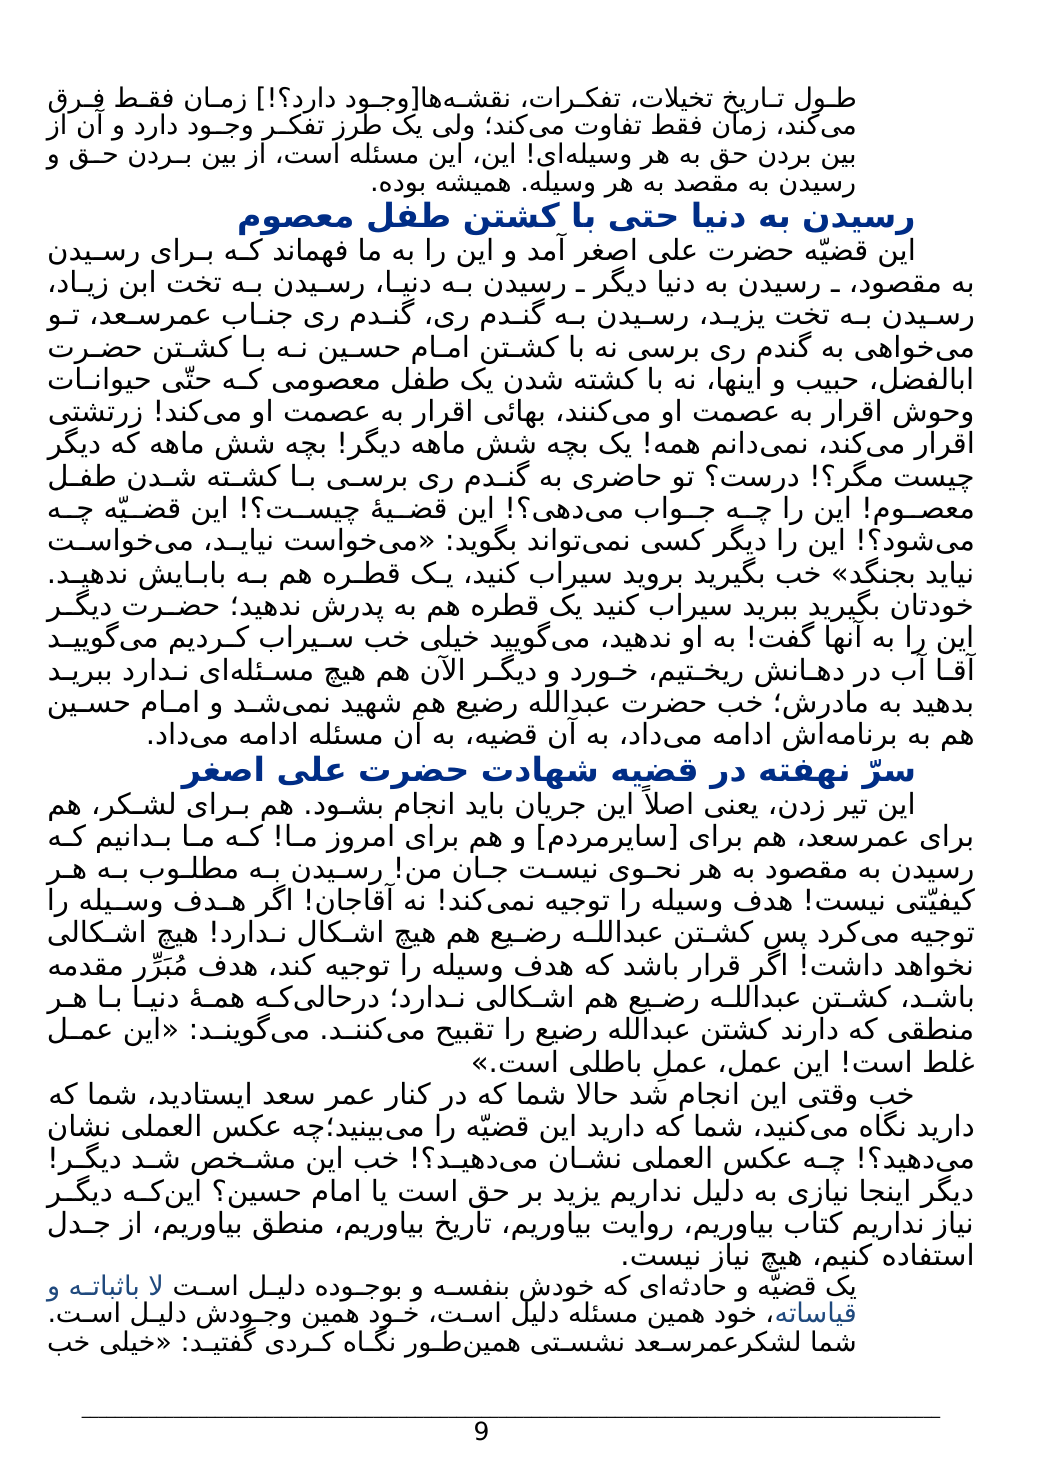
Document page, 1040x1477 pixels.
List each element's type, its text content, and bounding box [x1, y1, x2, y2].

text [47, 1272, 857, 1358]
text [47, 84, 857, 198]
text خب وقتی این انجام شد حالا شما که در کنار عمر سعد ایستادید، شما که دارید نگاه می‌کنید، شما که دارید این قضیّه را می‌بینید؛چه عکس العملی نشان می‌دهید؟! چه عکس العملی نشان می‌دهید؟! خب این مشخص شد دیگر! دیگر اینجا نیازی به دلیل نداریم یزید بر حق است یا امام حسین؟ این‌که دیگر نیاز نداریم کتاب بیاوریم، روایت بیاوریم، تاریخ بیاوریم، منطق بیاوریم، از جدل استفاده کنیم، هیچ نیاز نیست. [47, 1079, 975, 1272]
text این قضیّه حضرت علی اصغر آمد و این را به ما فهماند که برای رسیدن به مقصود، ـ رسیدن به دنیا دیگر ـ رسیدن به دنیا، رسیدن به تخت ابن زیاد، رسیدن به تخت یزید، رسیدن به گندم ری، گندم ری جناب عمرسعد، تو می‌خواهی به گندم ری برسی نه با کشتن امام حسین نه با کشتن حضرت ابالفضل، حبیب و اینها، نه با کشته شدن یک طفل معصومی ‌که حتّی حیوانات وحوش اقرار به عصمت او می‌کنند، بهائی اقرار به عصمت او می‌کند! زرتشتی اقرار می‌کند، نمی‌دانم همه! یک بچه شش ماهه دیگر! بچه شش ماهه که دیگر چیست مگر؟! درست؟ تو حاضری به گندم ری برسی با کشته شدن طفل معصوم! این را چه جواب می‌دهی؟! این قضیۀ چیست؟! این قضیّه چه می‌شود؟! این را دیگر کسی نمی‌تواند بگوید: «می‌خواست نیاید، می‌خواست نیاید بجنگد» خب بگیرید بروید سیراب کنید، یک قطره هم به بابایش ندهید. خودتان بگیرید ببرید سیراب کنید یک قطره هم به پدرش ندهید؛ حضرت دیگر این را به آنها گفت! به او ندهید، می‌گویید خیلی خب سیراب کردیم می‌گویید آقا آب در دهانش ریختیم، خورد و دیگر الآن هم هیچ مسئله‌ای ندارد ببرید بدهید به مادرش؛ خب حضرت عبدالله رضیع هم شهید نمی‌شد و امام حسین هم به برنامه‌اش ادامه می‌داد، به آن قضیه، به آن مسئله ادامه می‌داد. [47, 235, 975, 751]
subtitle سرّ نهفته در قضیه شهادت حضرت علی اصغر [106, 751, 916, 788]
text این تیر زدن، یعنی اصلاً این جریان باید انجام بشود. هم برای لشکر، هم برای عمرسعد، هم برای [سايرمردم] و هم برای امروز ما! که ما بدانیم که رسیدن به مقصود به هر نحوی نیست جان من! رسیدن به مطلوب به هر کیفیّتی نیست! هدف وسیله را توجیه نمی‌کند! نه آقاجان! اگر هدف وسیله را توجیه می‌کرد پس کشتن عبدالله رضیع هم هیچ اشکال ندارد! هیچ اشکالی نخواهد داشت! اگر قرار باشد که هدف وسیله را توجیه کند، هدف مُبَرِّر مقدمه باشد، کشتن عبدالله رضیع هم اشکالی ندارد؛ درحالی‌که همۀ دنیا با هر منطقی که دارند کشتن عبدالله رضیع را تقبیح می‌کنند. می‌گویند: «این عمل غلط است! این عمل، عملِ باطلی است.» [47, 788, 975, 1079]
subtitle رسیدن به دنیا حتی با کشتن طفل معصوم [106, 198, 916, 235]
